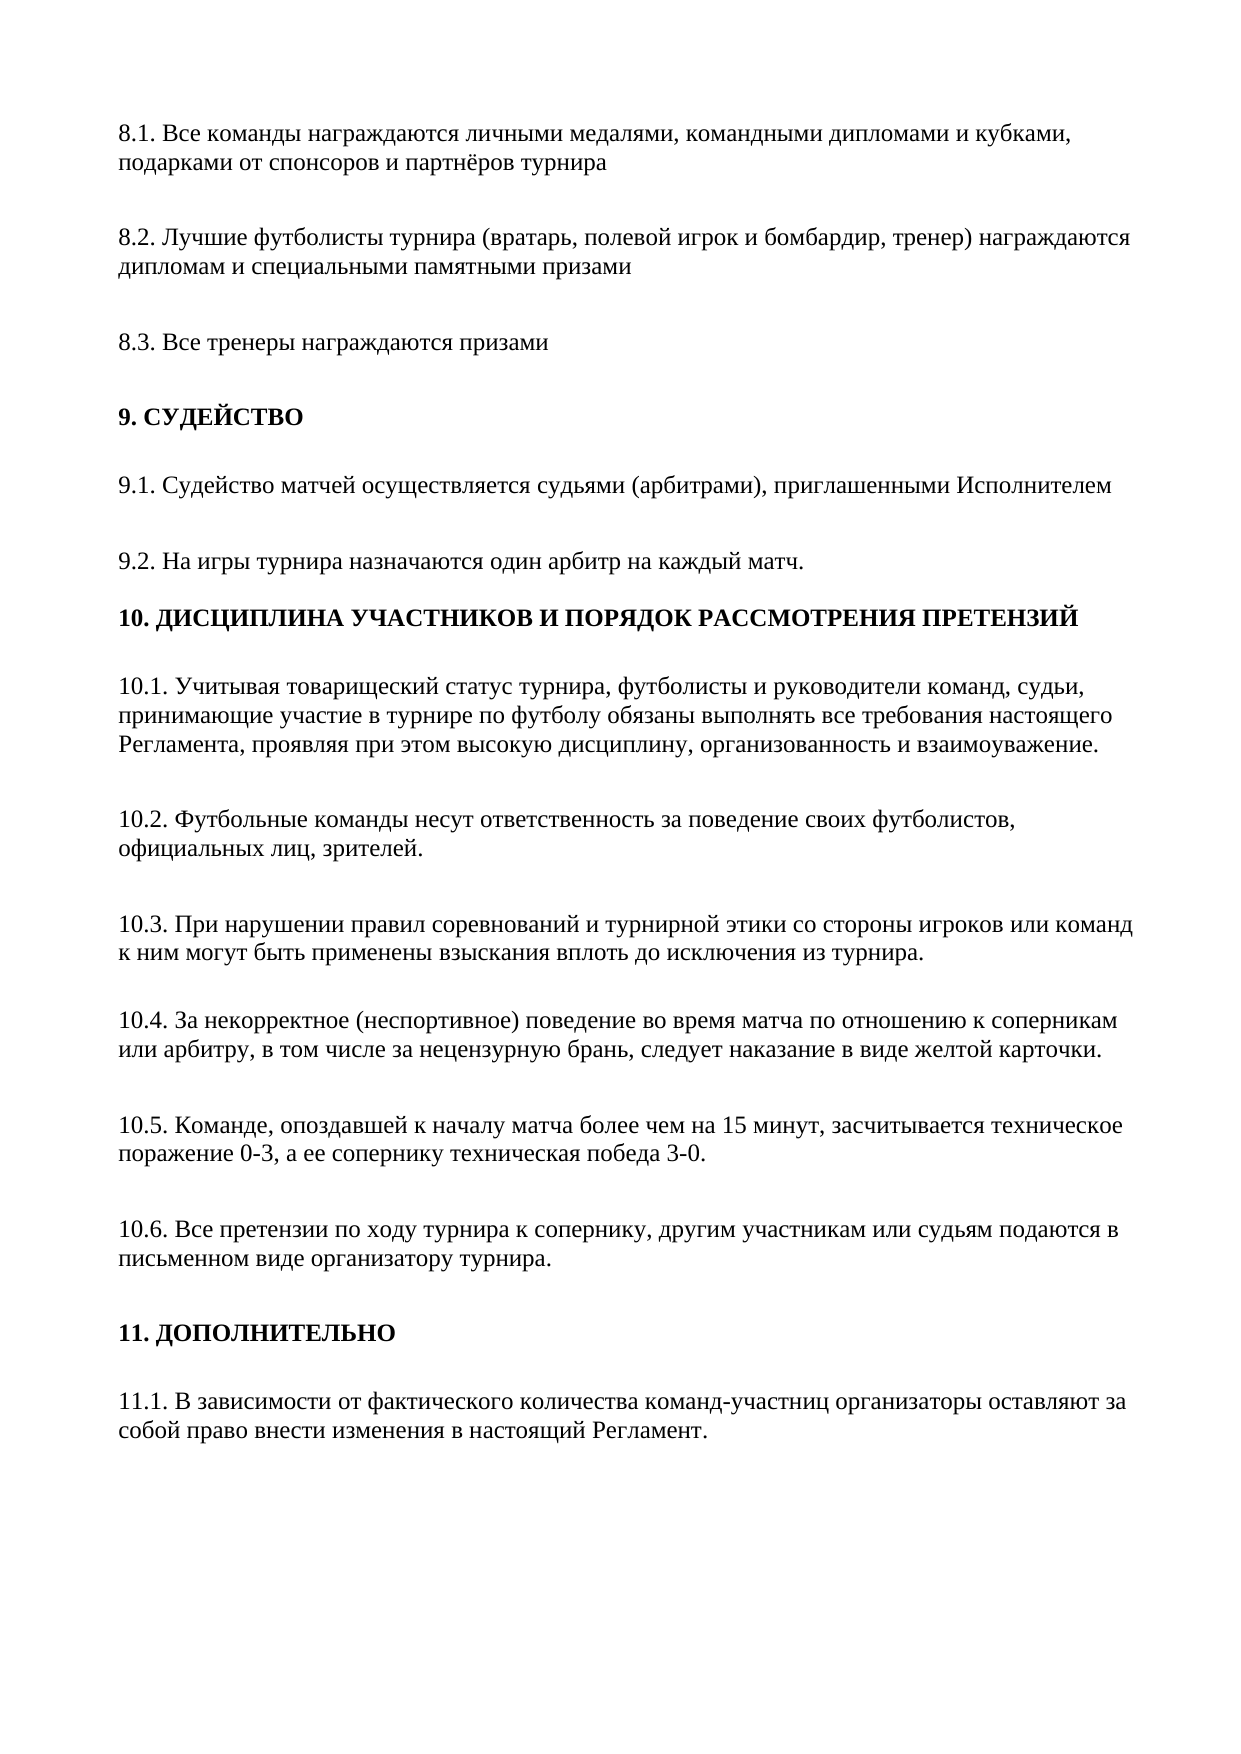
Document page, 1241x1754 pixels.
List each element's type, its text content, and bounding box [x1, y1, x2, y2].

text 8.2. Лучшие футболисты турнира (вратарь, полевой игрок и бомбардир, тренер) награждаются дипломам и специальными памятными призами [118, 222, 1152, 280]
text 9.1. Судейство матчей осуществляется судьями (арбитрами), приглашенными Исполнителем [118, 470, 1152, 499]
text 10. ДИСЦИПЛИНА УЧАСТНИКОВ И ПОРЯДОК РАССМОТРЕНИЯ ПРЕТЕНЗИЙ [118, 603, 1152, 632]
text 10.6. Все претензии по ходу турнира к сопернику, другим участникам или судьям подаются в письменном виде организатору турнира. [118, 1214, 1152, 1272]
text 10.1. Учитывая товарищеский статус турнира, футболисты и руководители команд, судьи, принимающие участие в турнире по футболу обязаны выполнять все требования настоящего Регламента, проявляя при этом высокую дисциплину, организованность и взаимоуважение. [118, 671, 1152, 757]
text 8.1. Все команды награждаются личными медалями, командными дипломами и кубками, подарками от спонсоров и партнёров турнира [118, 118, 1152, 176]
text 10.5. Команде, опоздавшей к началу матча более чем на 15 минут, засчитывается техническое поражение 0-3, а ее сопернику техническая победа 3-0. [118, 1110, 1152, 1167]
text 9. СУДЕЙСТВО [118, 402, 1152, 431]
text 10.4. За некорректное (неспортивное) поведение во время матча по отношению к соперникам или арбитру, в том числе за нецензурную брань, следует наказание в виде желтой карточки. [118, 1005, 1152, 1063]
text 10.2. Футбольные команды несут ответственность за поведение своих футболистов, официальных лиц, зрителей. [118, 804, 1152, 862]
text 10.3. При нарушении правил соревнований и турнирной этики со стороны игроков или команд к ним могут быть применены взыскания вплоть до исключения из турнира. [118, 909, 1152, 966]
text 11.1. В зависимости от фактического количества команд-участниц организаторы оставляют за собой право внести изменения в настоящий Регламент. [118, 1386, 1152, 1444]
text 9.2. На игры турнира назначаются один арбитр на каждый матч. [118, 546, 1152, 575]
text 11. ДОПОЛНИТЕЛЬНО [118, 1318, 1152, 1347]
text 8.3. Все тренеры награждаются призами [118, 327, 1152, 356]
